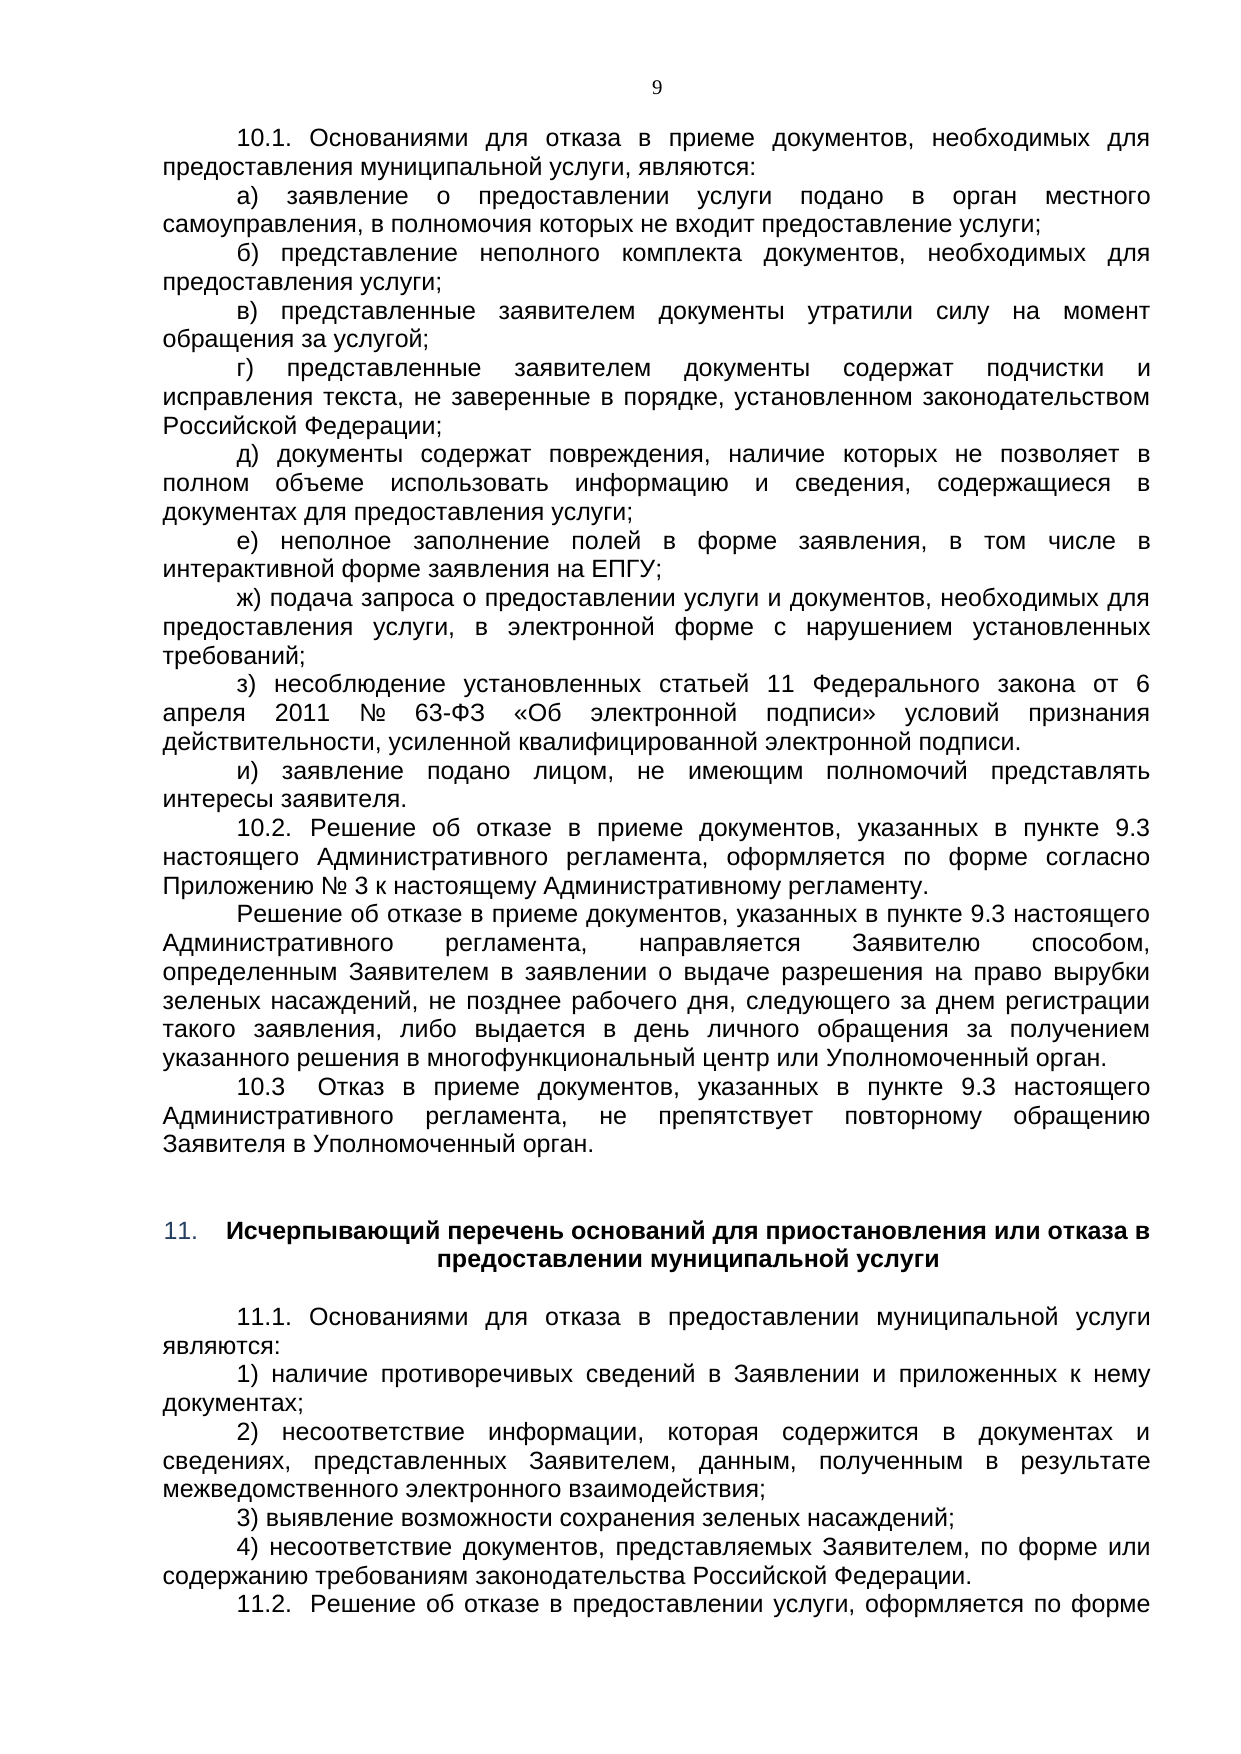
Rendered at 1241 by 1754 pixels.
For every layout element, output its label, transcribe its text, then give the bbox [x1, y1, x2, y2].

list 10.3 Отказ в приеме документов, указанных в пункте 9.3 настоящего Административного регламента, не препятствует повторному обращению Заявителя в Уполномоченный орган. [162, 1072, 1152, 1158]
text 10.1. Основаниями для отказа в приеме документов, необходимых для предоставления муниципальной услуги, являются: [162, 123, 1152, 181]
text е) неполное заполнение полей в форме заявления, в том числе в интерактивной форме заявления на ЕПГУ; [162, 526, 1152, 583]
list 2) несоответствие информации, которая содержится в документах и сведениях, представленных Заявителем, данным, полученным в результате межведомственного электронного взаимодействия; [162, 1417, 1152, 1503]
list Исчерпывающий перечень оснований для приостановления или отказа в предоставлении муниципальной услуги [162, 1216, 1152, 1273]
text г) представленные заявителем документы содержат подчистки и исправления текста, не заверенные в порядке, установленном законодательством Российской Федерации; [162, 353, 1152, 439]
text б) представление неполного комплекта документов, необходимых для предоставления услуги; [162, 238, 1152, 296]
text ж) подача запроса о предоставлении услуги и документов, необходимых для предоставления услуги, в электронной форме с нарушением установленных требований; [162, 583, 1152, 669]
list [162, 1589, 1151, 1618]
text в) представленные заявителем документы утратили силу на момент обращения за услугой; [162, 296, 1152, 353]
list Решение об отказе в приеме документов, указанных в пункте 9.3 настоящего Административного регламента, оформляется по форме согласно Приложению № 3 к настоящему Административному регламенту. [162, 813, 1151, 899]
list и) заявление подано лицом, не имеющим полномочий представлять интересы заявителя. [162, 756, 1152, 813]
text 11.1. Основаниями для отказа в предоставлении муниципальной услуги являются: [162, 1302, 1152, 1359]
text д) документы содержат повреждения, наличие которых не позволяет в полном объеме использовать информацию и сведения, содержащиеся в документах для предоставления услуги; [162, 439, 1152, 526]
text а) заявление о предоставлении услуги подано в орган местного самоуправления, в полномочия которых не входит предоставление услуги; [162, 181, 1152, 238]
list 1) наличие противоречивых сведений в Заявлении и приложенных к нему документах; [162, 1359, 1152, 1417]
list Решение об отказе в приеме документов, указанных в пункте 9.3 настоящего Административного регламента, направляется Заявителю способом, определенным Заявителем в заявлении о выдаче разрешения на право вырубки зеленых насаждений, не позднее рабочего дня, следующего за днем регистрации такого заявления, либо выдается в день личного обращения за получением указанного решения в многофункциональный центр или Уполномоченный орган. [162, 899, 1151, 1072]
text з) несоблюдение установленных статьей 11 Федерального закона от 6 апреля 2011 № 63-ФЗ «Об электронной подписи» условий признания действительности, усиленной квалифицированной электронной подписи. [162, 669, 1152, 756]
list 4) несоответствие документов, представляемых Заявителем, по форме или содержанию требованиям законодательства Российской Федерации. [162, 1532, 1152, 1589]
list 3) выявление возможности сохранения зеленых насаждений; [162, 1503, 1152, 1532]
